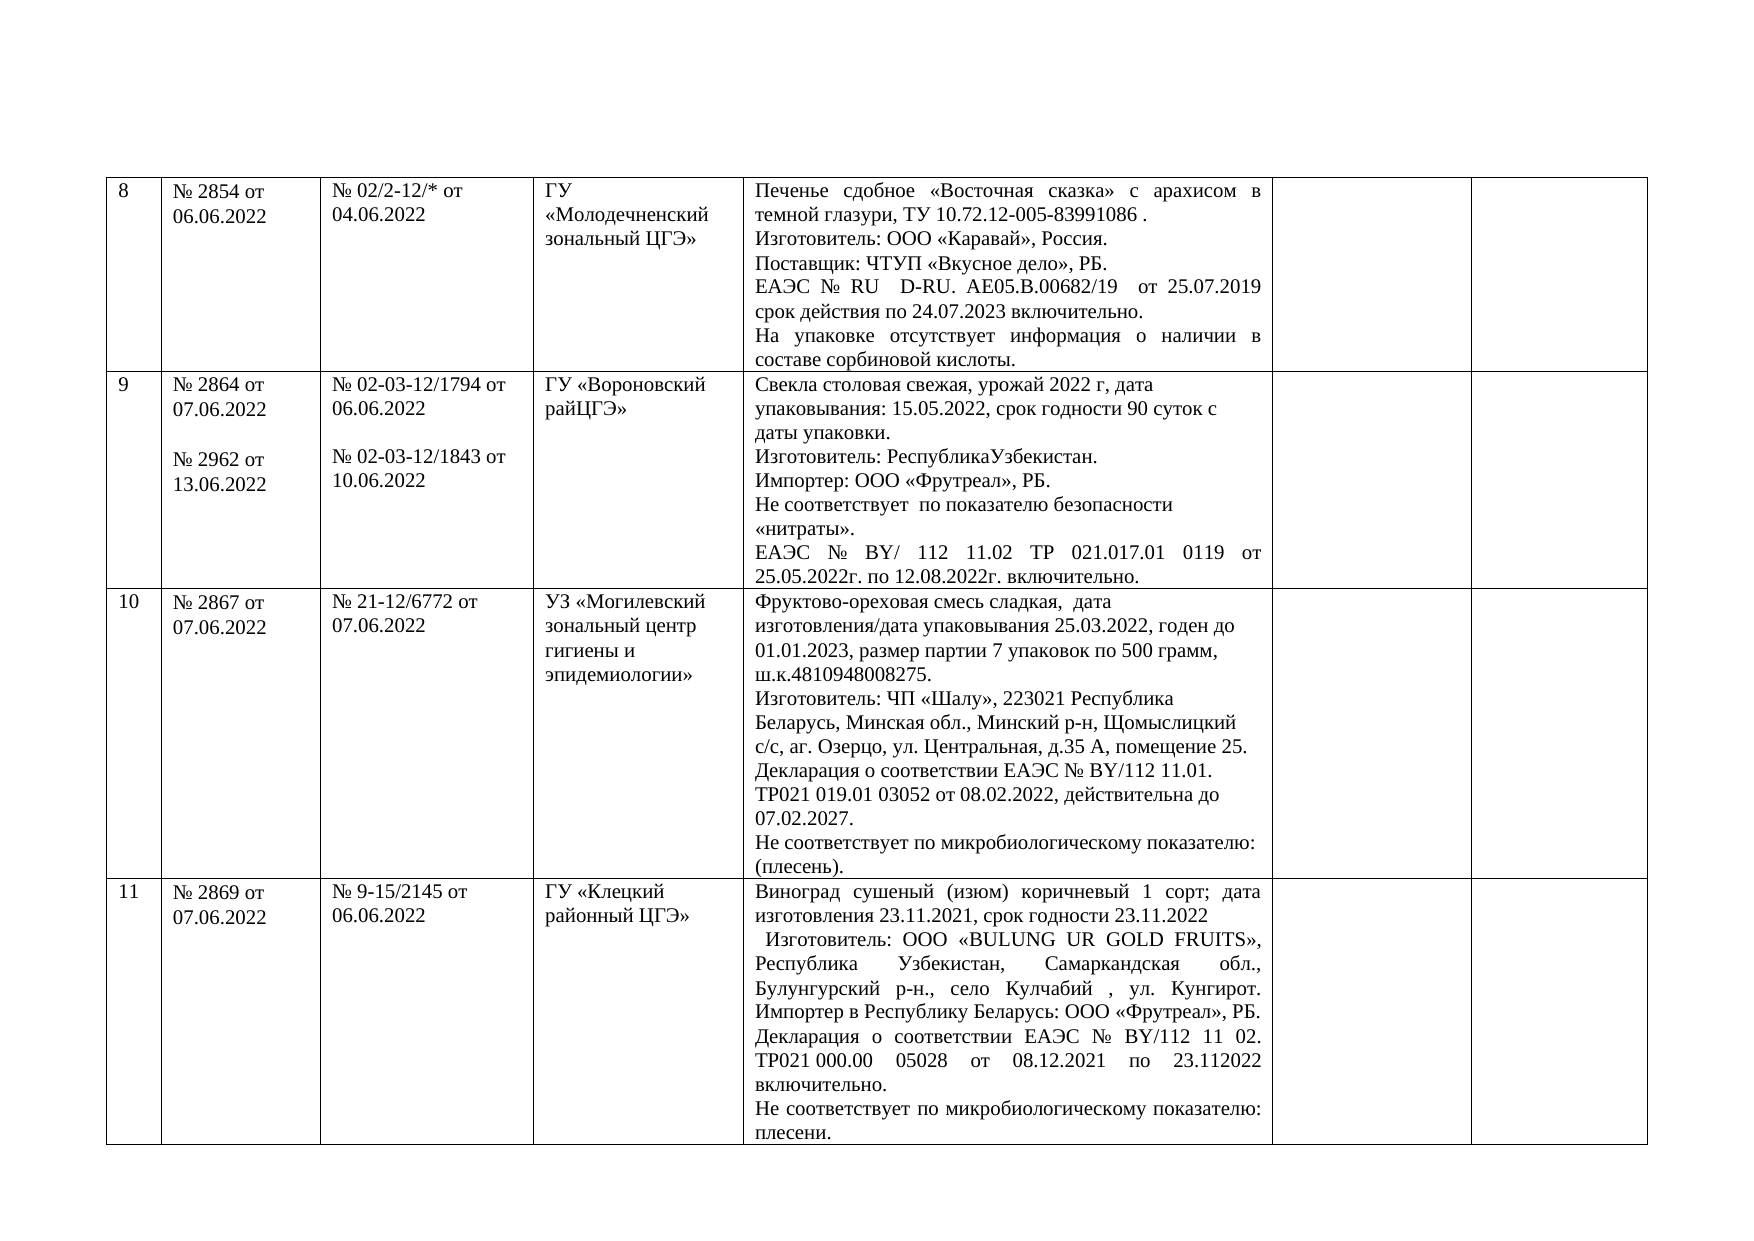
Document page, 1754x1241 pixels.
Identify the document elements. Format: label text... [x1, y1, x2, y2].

table_cell № 02-03-12/1794 от 06.06.2022 № 02-03-12/1843 от 10.06.2022 [321, 372, 533, 588]
table_cell Виноград сушеный (изюм) коричневый 1 сорт; дата изготовления 23.11.2021, срок годности 23.11.2022 Изготовитель: ООО «BULUNG UR GOLD FRUITS», Республика Узбекистан, Самаркандская обл., Булунгурский р-н., село Кулчабий , ул. Кунгирот. Импортер в Республику Беларусь: ООО «Фрутреал», РБ. Декларация о соответствии ЕАЭС № BY/112 11 02. ТР021 000.00 05028 от 08.12.2021 по 23.112022 включительно. Не соответствует по микробиологическому показателю: плесени. [744, 879, 1272, 1144]
table_cell [1472, 372, 1647, 588]
table_cell ГУ «Вороновский райЦГЭ» [534, 372, 743, 588]
table_cell [1273, 589, 1471, 878]
table_cell [1472, 879, 1647, 1144]
table_cell 10 [107, 589, 161, 878]
table_cell Свекла столовая свежая, урожай 2022 г, дата упаковывания: 15.05.2022, срок годности 90 суток с даты упаковки. Изготовитель: РеспубликаУзбекистан. Импортер: ООО «Фрутреал», РБ. Не соответствует по показателю безопасности «нитраты». ЕАЭС № BY/ 112 11.02 ТР 021.017.01 0119 от 25.05.2022г. по 12.08.2022г. включительно. [744, 372, 1272, 588]
table_cell Печенье сдобное «Восточная сказка» с арахисом в темной глазури, ТУ 10.72.12-005-83991086 . Изготовитель: ООО «Каравай», Россия. Поставщик: ЧТУП «Вкусное дело», РБ. ЕАЭС № RU D-RU. АЕ05.B.00682/19 от 25.07.2019 срок действия по 24.07.2023 включительно. На упаковке отсутствует информация о наличии в составе сорбиновой кислоты. [744, 178, 1272, 371]
table_cell № 2869 от 07.06.2022 [162, 879, 320, 1144]
table_cell [1472, 589, 1647, 878]
table_cell № 02/2-12/* от 04.06.2022 [321, 178, 533, 371]
table_cell № 9-15/2145 от 06.06.2022 [321, 879, 533, 1144]
table_cell № 2864 от 07.06.2022 № 2962 от 13.06.2022 [162, 372, 320, 588]
table_cell № 21-12/6772 от 07.06.2022 [321, 589, 533, 878]
table_cell [1273, 178, 1471, 371]
table_cell [1472, 178, 1647, 371]
table_cell 8 [107, 178, 161, 371]
table_cell [1273, 879, 1471, 1144]
table_cell № 2854 от 06.06.2022 [162, 178, 320, 371]
table_cell 11 [107, 879, 161, 1144]
table_cell УЗ «Могилевский зональный центр гигиены и эпидемиологии» [534, 589, 743, 878]
table_cell ГУ «Клецкий районный ЦГЭ» [534, 879, 743, 1144]
table_cell Фруктово-ореховая смесь сладкая, дата изготовления/дата упаковывания 25.03.2022, годен до 01.01.2023, размер партии 7 упаковок по 500 грамм, ш.к.4810948008275. Изготовитель: ЧП «Шалу», 223021 Республика Беларусь, Минская обл., Минский р-н, Щомыслицкий с/с, аг. Озерцо, ул. Центральная, д.35 А, помещение 25. Декларация о соответствии ЕАЭС № BY/112 11.01. ТР021 019.01 03052 от 08.02.2022, действительна до 07.02.2027. Не соответствует по микробиологическому показателю: (плесень). [744, 589, 1272, 878]
table_cell [1273, 372, 1471, 588]
table_cell 9 [107, 372, 161, 588]
table_cell ГУ «Молодечненский зональный ЦГЭ» [534, 178, 743, 371]
table_cell № 2867 от 07.06.2022 [162, 589, 320, 878]
